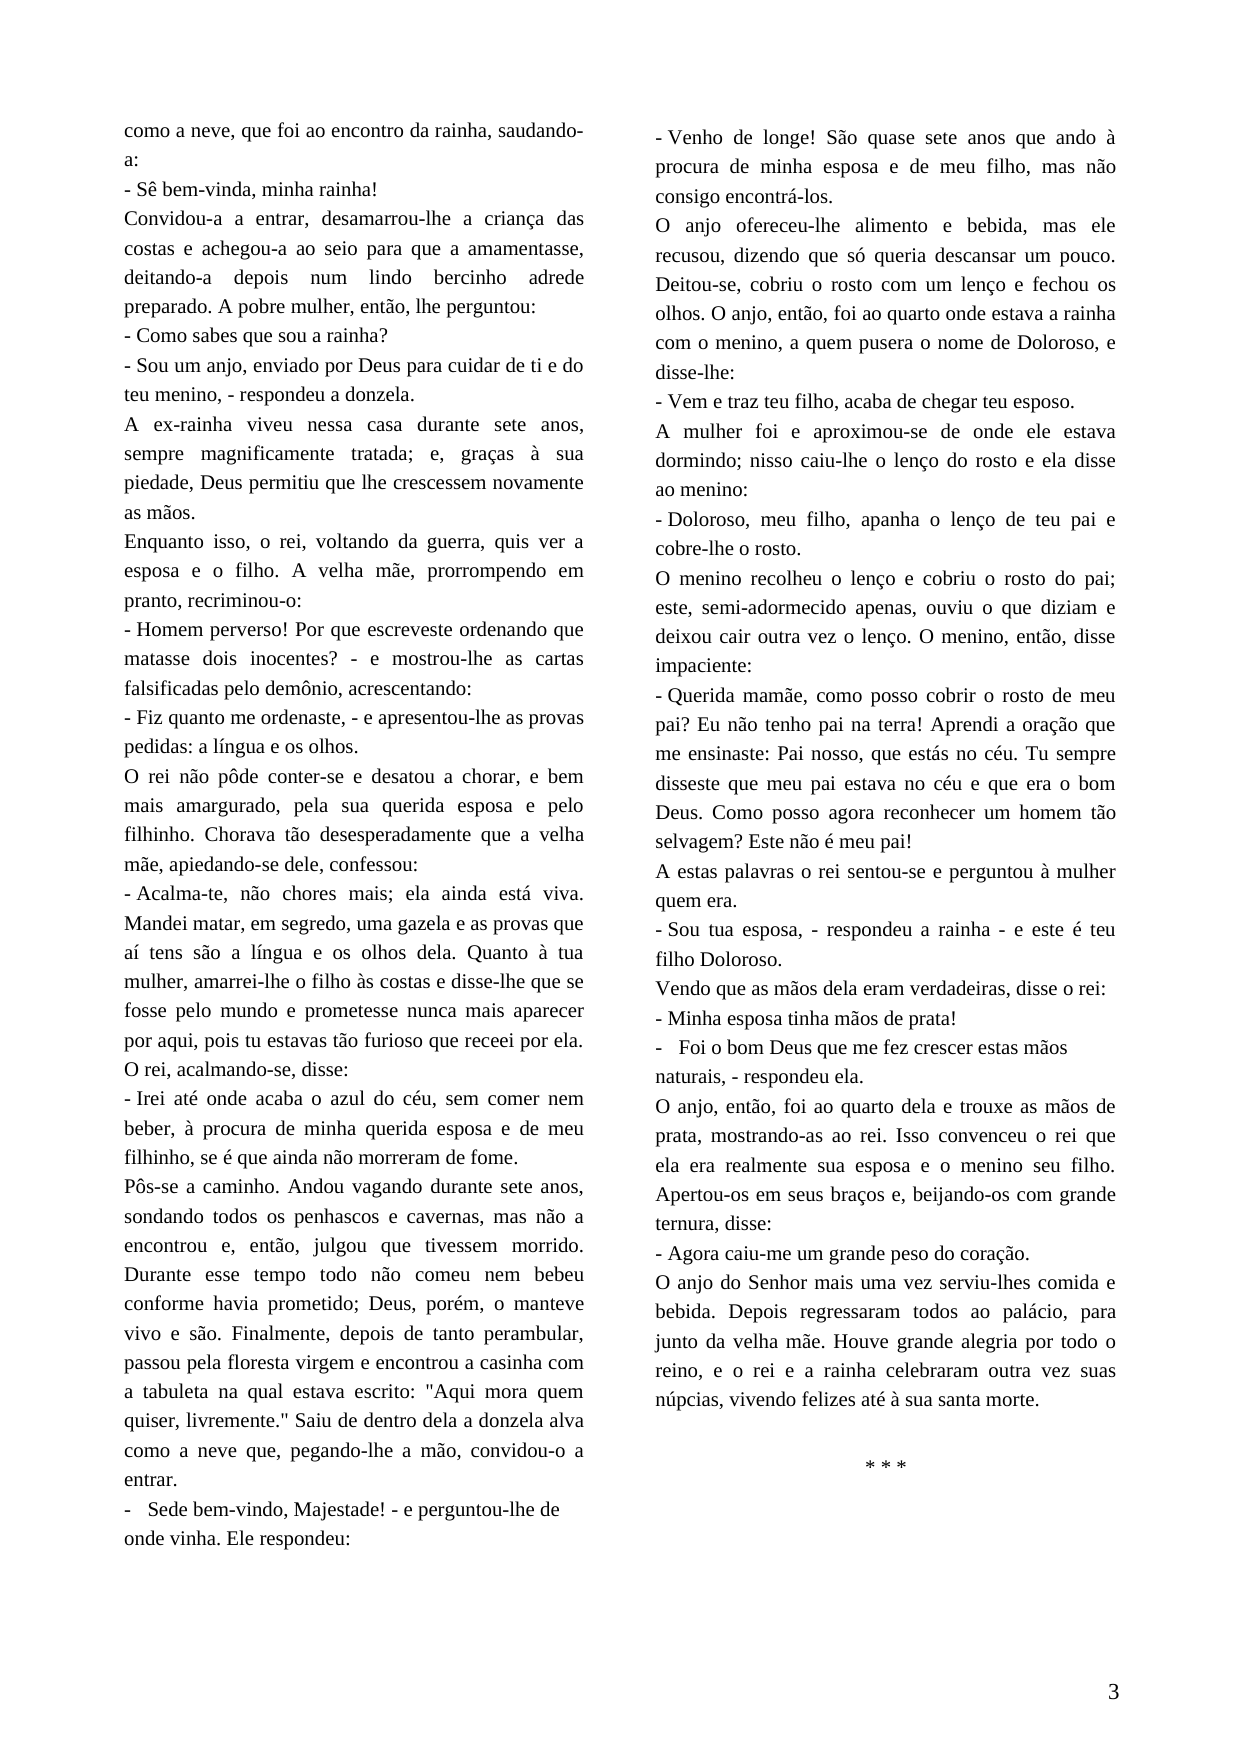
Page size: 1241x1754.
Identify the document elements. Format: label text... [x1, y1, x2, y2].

list Homem perverso! Por que escreveste ordenando que matasse dois inocentes? - e mostrou-lhe as cartas falsificadas pelo demônio, acrescentando: [124, 617, 584, 700]
list Sou tua esposa, - respondeu a rainha - e este é teu filho Doloroso. [655, 917, 1116, 971]
list Agora caiu-me um grande peso do coração. [655, 1241, 1138, 1264]
list Foi o bom Deus que me fez crescer estas mãos naturais, - respondeu ela. [655, 1035, 1127, 1088]
list Minha esposa tinha mãos de prata! [655, 1006, 1138, 1030]
list Acalma-te, não chores mais; ela ainda está viva. Mandei matar, em segredo, uma gazela e as provas que aí tens são a língua e os olhos dela. Quanto à tua mulher, amarrei-lhe o filho às costas e disse-lhe que se fosse pelo mundo e prometesse nunca mais aparecer por aqui, pois tu estavas tão furioso que receei por ela. O rei, acalmando-se, disse: [124, 881, 584, 1081]
text como a neve, que foi ao encontro da rainha, saudando-a: [124, 118, 584, 171]
text A estas palavras o rei sentou-se e perguntou à mulher quem era. [655, 858, 1116, 912]
text Vendo que as mãos dela eram verdadeiras, disse o rei: [655, 976, 1138, 1000]
text O menino recolheu o lenço e cobriu o rosto do pai; este, semi-adormecido apenas, ouviu o que diziam e deixou cair outra vez o lenço. O menino, então, disse impaciente: [655, 565, 1116, 677]
list Fiz quanto me ordenaste, - e apresentou-lhe as provas pedidas: a língua e os olhos. [124, 705, 584, 758]
text Convidou-a a entrar, desamarrou-lhe a criança das costas e achegou-a ao seio para que a amamentasse, deitando-a depois num lindo bercinho adrede preparado. A pobre mulher, então, lhe perguntou: [124, 206, 584, 318]
text * * * [863, 1455, 909, 1479]
list Irei até onde acaba o azul do céu, sem comer nem beber, à procura de minha querida esposa e de meu filhinho, se é que ainda não morreram de fome. [124, 1086, 584, 1169]
list Vem e traz teu filho, acaba de chegar teu esposo. [655, 389, 1138, 413]
list Como sabes que sou a rainha? [124, 323, 595, 347]
list Doloroso, meu filho, apanha o lenço de teu pai e cobre-lhe o rosto. [655, 507, 1116, 560]
text O anjo do Senhor mais uma vez serviu-lhes comida e bebida. Depois regressaram todos ao palácio, para junto da velha mãe. Houve grande alegria por todo o reino, e o rei e a rainha celebraram outra vez suas núpcias, vivendo felizes até à sua santa morte. [655, 1270, 1116, 1411]
text A mulher foi e aproximou-se de onde ele estava dormindo; nisso caiu-lhe o lenço do rosto e ela disse ao menino: [655, 419, 1116, 501]
list Sede bem-vindo, Majestade! - e perguntou-lhe de onde vinha. Ele respondeu: [124, 1496, 595, 1550]
text O anjo ofereceu-lhe alimento e bebida, mas ele recusou, dizendo que só queria descansar um pouco. Deitou-se, cobriu o rosto com um lenço e fechou os olhos. O anjo, então, foi ao quarto onde estava a rainha com o menino, a quem pusera o nome de Doloroso, e disse-lhe: [655, 213, 1116, 384]
list Querida mamãe, como posso cobrir o rosto de meu pai? Eu não tenho pai na terra! Aprendi a oração que me ensinaste: Pai nosso, que estás no céu. Tu sempre disseste que meu pai estava no céu e que era o bom Deus. Como posso agora reconhecer um homem tão selvagem? Este não é meu pai! [655, 683, 1116, 853]
list Sou um anjo, enviado por Deus para cuidar de ti e do teu menino, - respondeu a donzela. [124, 353, 584, 406]
text Pôs-se a caminho. Andou vagando durante sete anos, sondando todos os penhascos e cavernas, mas não a encontrou e, então, julgou que tivessem morrido. Durante esse tempo todo não comeu nem bebeu conforme havia prometido; Deus, porém, o manteve vivo e são. Finalmente, depois de tanto perambular, passou pela floresta virgem e encontrou a casinha com a tabuleta na qual estava escrito: "Aqui mora quem quiser, livremente." Saiu de dentro dela a donzela alva como a neve que, pegando-lhe a mão, convidou-o a entrar. [124, 1174, 584, 1491]
list Sê bem-vinda, minha rainha! [124, 177, 595, 201]
list Venho de longe! São quase sete anos que ando à procura de minha esposa e de meu filho, mas não consigo encontrá-los. [655, 125, 1116, 208]
text A ex-rainha viveu nessa casa durante sete anos, sempre magnificamente tratada; e, graças à sua piedade, Deus permitiu que lhe crescessem novamente as mãos. [124, 412, 584, 524]
text O rei não pôde conter-se e desatou a chorar, e bem mais amargurado, pela sua querida esposa e pelo filhinho. Chorava tão desesperadamente que a velha mãe, apiedando-se dele, confessou: [124, 764, 584, 876]
text O anjo, então, foi ao quarto dela e trouxe as mãos de prata, mostrando-as ao rei. Isso convenceu o rei que ela era realmente sua esposa e o menino seu filho. Apertou-os em seus braços e, beijando-os com grande ternura, disse: [655, 1094, 1116, 1235]
text Enquanto isso, o rei, voltando da guerra, quis ver a esposa e o filho. A velha mãe, prorrompendo em pranto, recriminou-o: [124, 529, 584, 612]
